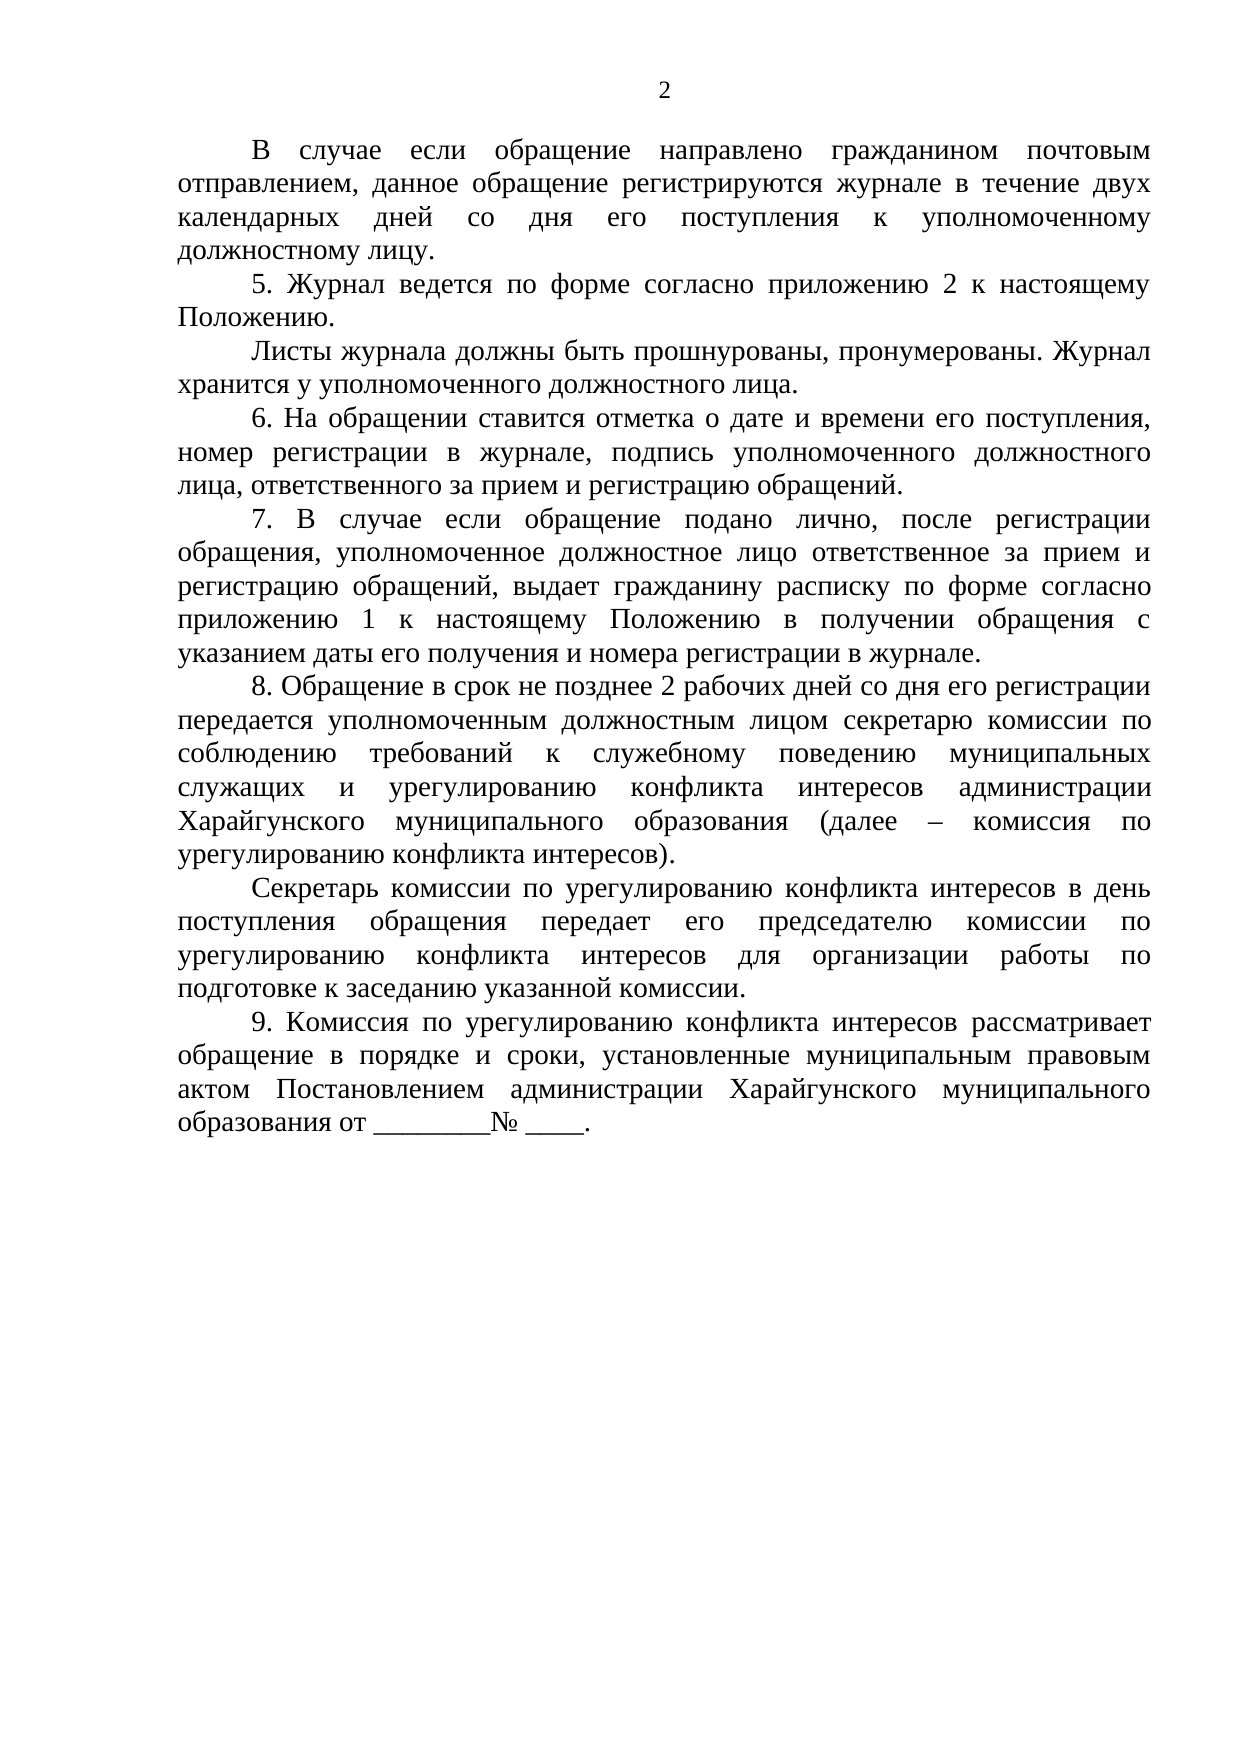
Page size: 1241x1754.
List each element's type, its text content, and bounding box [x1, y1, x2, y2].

text В случае если обращение направлено гражданином почтовым отправлением, данное обращение регистрируются журнале в течение двух календарных дней со дня его поступления к уполномоченному должностному лицу. [177, 132, 1152, 266]
text 5. Журнал ведется по форме согласно приложению 2 к настоящему Положению. [177, 266, 1152, 333]
text Листы журнала должны быть прошнурованы, пронумерованы. Журнал хранится у уполномоченного должностного лица. [177, 333, 1152, 400]
text Секретарь комиссии по урегулированию конфликта интересов в день поступления обращения передает его председателю комиссии по урегулированию конфликта интересов для организации работы по подготовке к заседанию указанной комиссии. [177, 870, 1152, 1004]
text 9. Комиссия по урегулированию конфликта интересов рассматривает обращение в порядке и сроки, установленные муниципальным правовым актом Постановлением администрации Харайгунского муниципального образования от ________№ ____. [177, 1004, 1152, 1138]
text 7. В случае если обращение подано лично, после регистрации обращения, уполномоченное должностное лицо ответственное за прием и регистрацию обращений, выдает гражданину расписку по форме согласно приложению 1 к настоящему Положению в получении обращения с указанием даты его получения и номера регистрации в журнале. [177, 501, 1152, 668]
text 8. Обращение в срок не позднее 2 рабочих дней со дня его регистрации передается уполномоченным должностным лицом секретарю комиссии по соблюдению требований к служебному поведению муниципальных служащих и урегулированию конфликта интересов администрации Харайгунского муниципального образования (далее – комиссия по урегулированию конфликта интересов). [177, 668, 1152, 870]
text 6. На обращении ставится отметка о дате и времени его поступления, номер регистрации в журнале, подпись уполномоченного должностного лица, ответственного за прием и регистрацию обращений. [177, 400, 1152, 501]
